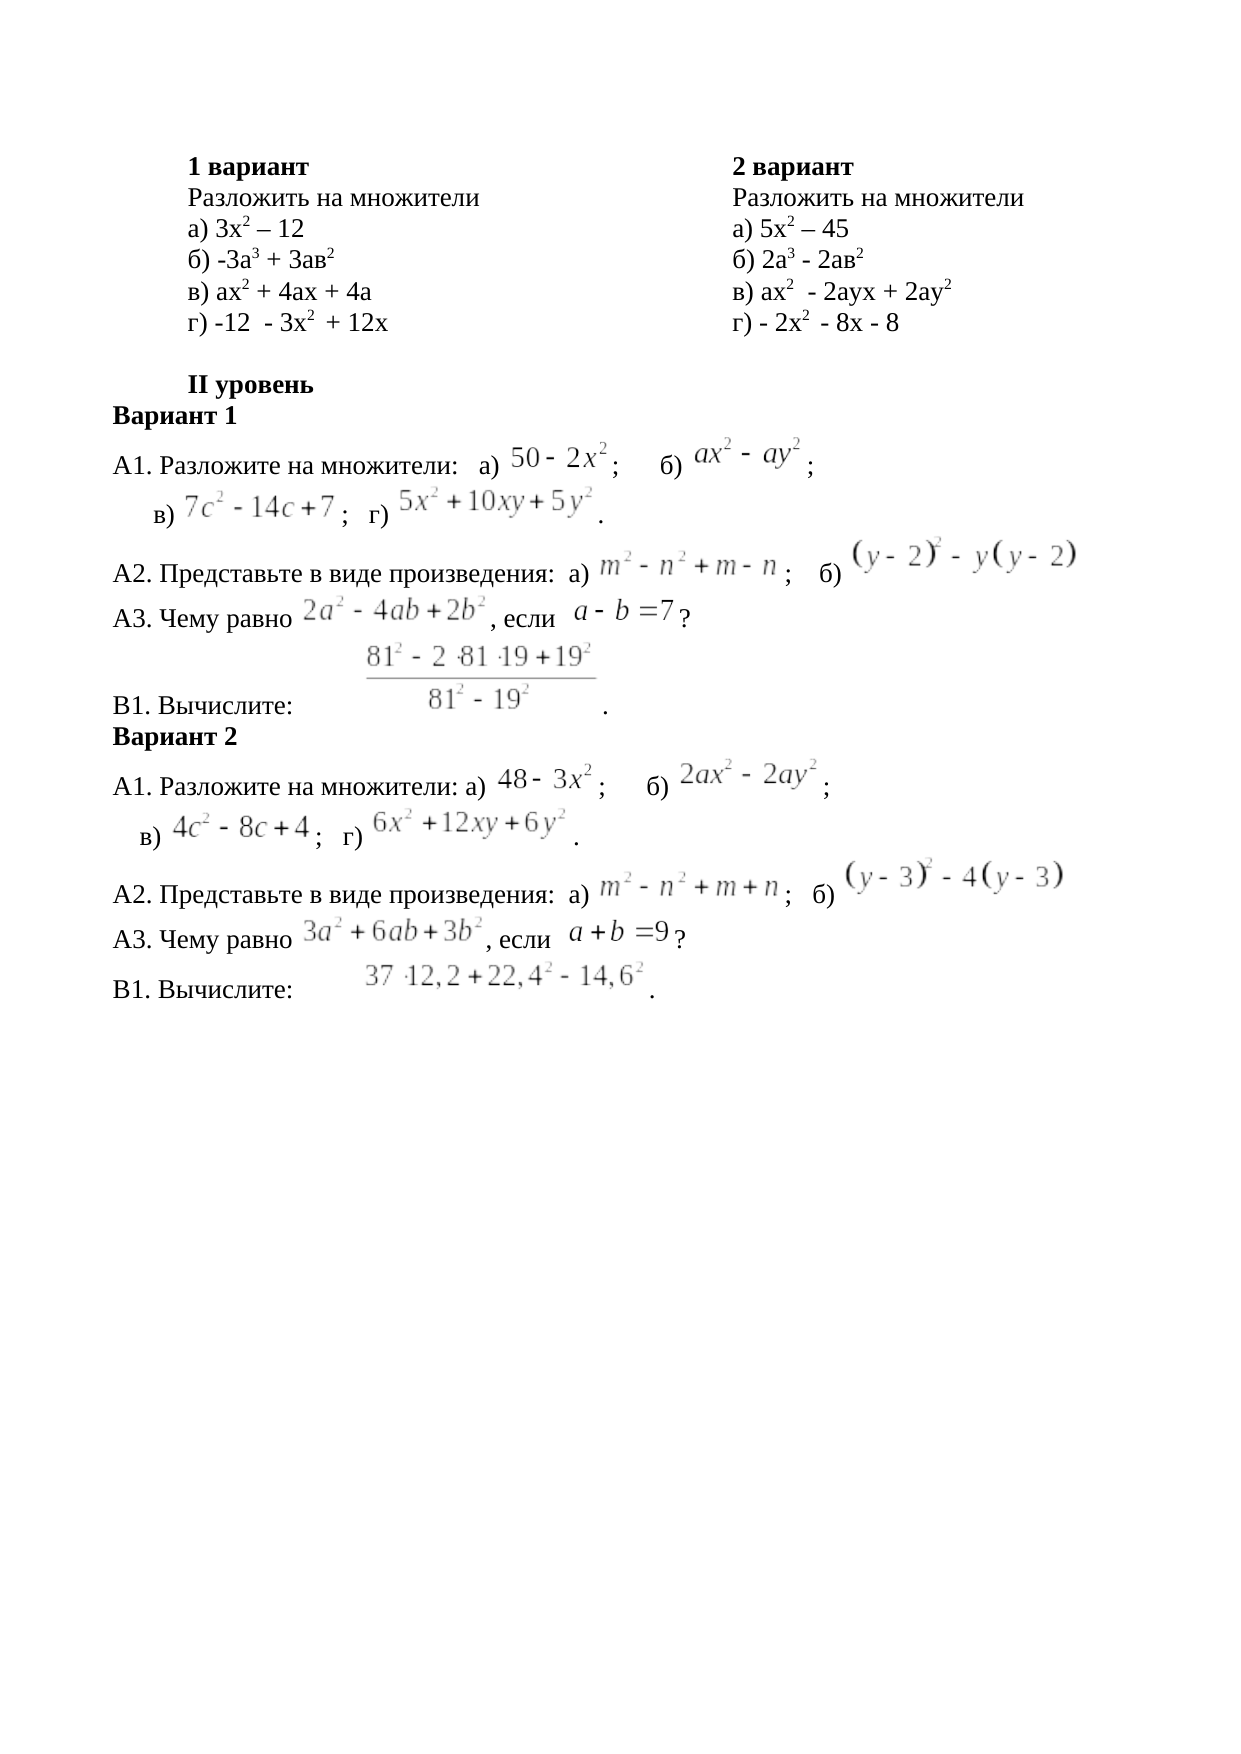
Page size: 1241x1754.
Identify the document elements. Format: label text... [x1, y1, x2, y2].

text В1. Вычислите: . [112, 633, 1128, 720]
text В1. Вычислите: . [112, 954, 1128, 1004]
list б) -3а3 + 3ав2 [187, 243, 583, 274]
list Разложить на множители [732, 181, 1128, 212]
text Вариант 2 [112, 720, 1128, 752]
text А1. Разложите на множители: а) ; б) ; [112, 752, 1128, 801]
text Вариант 1 [112, 399, 1128, 430]
text А2. Представьте в виде произведения: а) ; б) [112, 529, 1128, 588]
list 1 вариант [187, 150, 583, 181]
text в) ; г) . [112, 480, 1128, 529]
list 2 вариант [732, 150, 1128, 181]
text в) ; г) . [112, 801, 1128, 851]
text А1. Разложите на множители: а) ; б) ; [112, 430, 1128, 480]
list Разложить на множители [187, 181, 583, 212]
list г) -12 - 3х2 + 12х [187, 306, 583, 337]
list II уровень [187, 368, 1128, 399]
text А3. Чему равно , если ? [112, 910, 1128, 954]
text А3. Чему равно , если ? [112, 588, 1128, 633]
text А2. Представьте в виде произведения: а) ; б) [112, 851, 1128, 910]
list а) 5х2 – 45 [732, 212, 1128, 243]
list в) ах2 + 4ах + 4а [187, 274, 583, 306]
list в) ах2 - 2аух + 2ау2 [732, 274, 1128, 306]
list г) - 2х2 - 8х - 8 [732, 306, 1128, 337]
list а) 3х2 – 12 [187, 212, 583, 243]
list б) 2а3 - 2ав2 [732, 243, 1128, 274]
